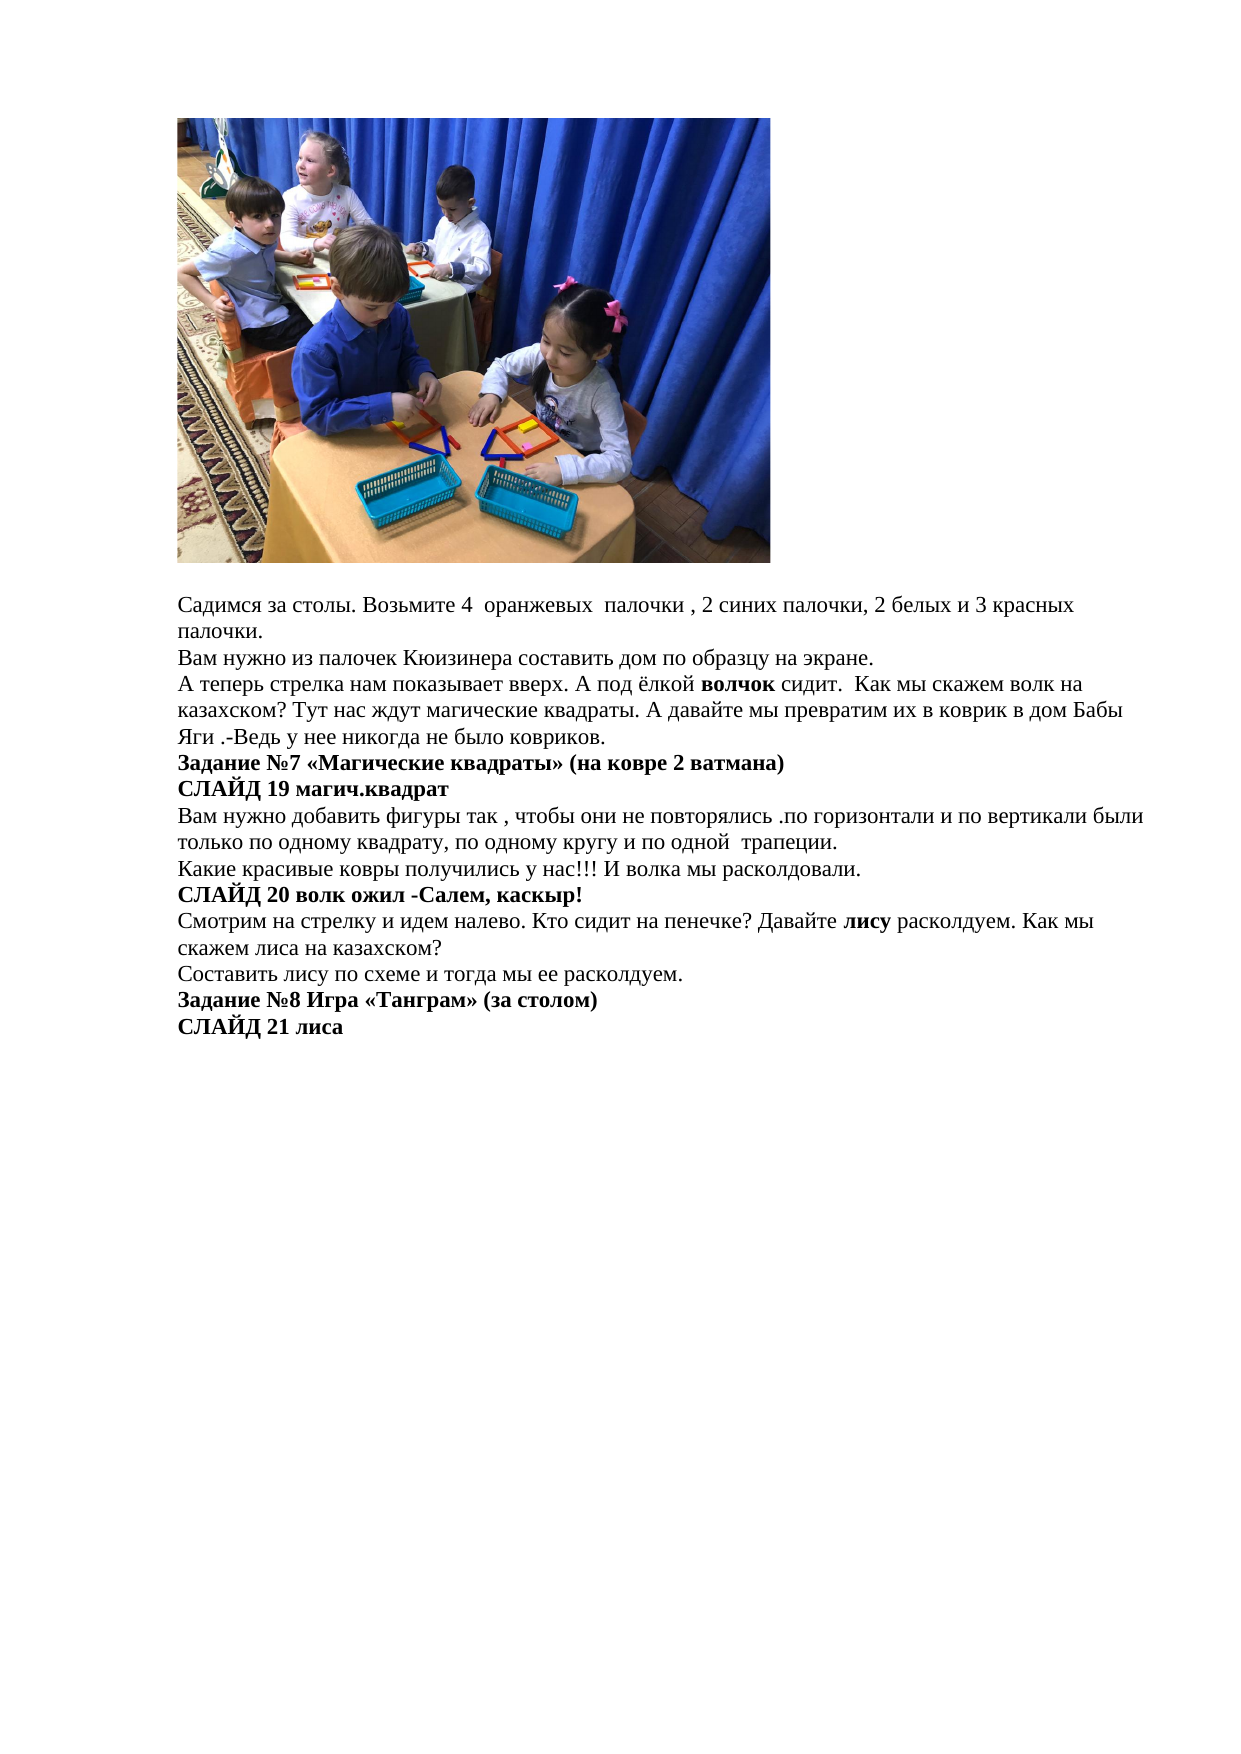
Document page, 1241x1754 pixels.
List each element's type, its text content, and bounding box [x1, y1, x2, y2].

text Вам нужно добавить фигуры так , чтобы они не повторялись .по горизонтали и по вертикали были только по одному квадрату, по одному кругу и по одной трапеции. [177, 802, 1152, 854]
text СЛАЙД 21 лиса [177, 1013, 1152, 1039]
picture [177, 118, 771, 563]
text Какие красивые ковры получились у нас!!! И волка мы расколдовали. [177, 854, 1152, 881]
text СЛАЙД 20 волк ожил -Салем, каскыр! [177, 881, 1152, 907]
text Составить лису по схеме и тогда мы ее расколдуем. [177, 960, 1152, 986]
text Задание №7 «Магические квадраты» (на ковре 2 ватмана) [177, 749, 1152, 776]
text Задание №8 Игра «Танграм» (за столом) [177, 986, 1152, 1013]
text СЛАЙД 19 магич.квадрат [177, 776, 1152, 802]
text А теперь стрелка нам показывает вверх. А под ёлкой волчок сидит. Как мы скажем волк на казахском? Тут нас ждут магические квадраты. А давайте мы превратим их в коврик в дом Бабы Яги .-Ведь у нее никогда не было ковриков. [177, 670, 1152, 749]
text Вам нужно из палочек Кюизинера составить дом по образцу на экране. [177, 644, 1152, 670]
text Садимся за столы. Возьмите 4 оранжевых палочки , 2 синих палочки, 2 белых и 3 красных палочки. [177, 591, 1152, 644]
text Смотрим на стрелку и идем налево. Кто сидит на пенечке? Давайте лису расколдуем. Как мы скажем лиса на казахском? [177, 907, 1152, 960]
